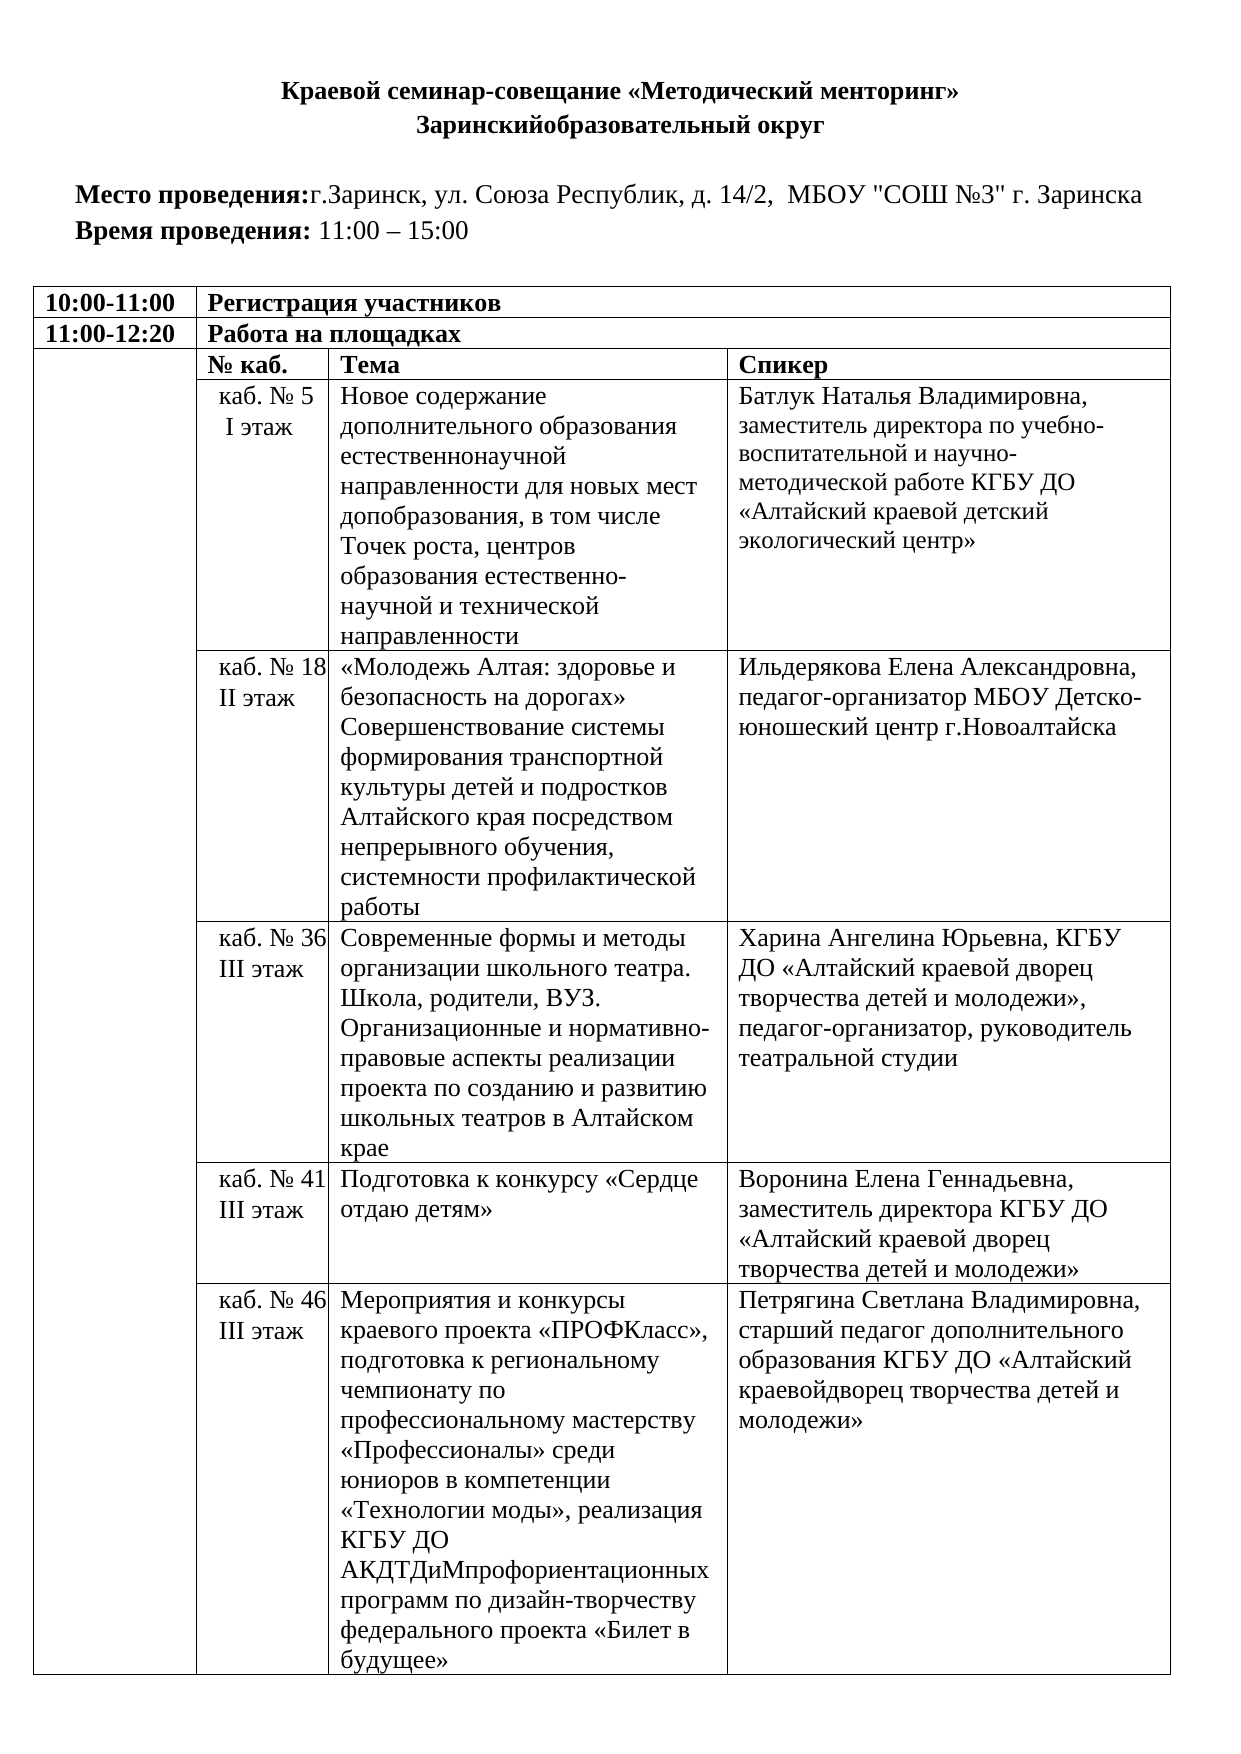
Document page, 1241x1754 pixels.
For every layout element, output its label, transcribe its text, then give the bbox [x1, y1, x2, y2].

table_cell [197, 1163, 328, 1283]
table_cell Мероприятия и конкурсы краевого проекта «ПРОФКласс», подготовка к региональному чемпионату по профессиональному мастерству «Профессионалы» среди юниоров в компетенции «Технологии моды», реализация КГБУ ДО АКДТДиМпрофориентационных программ по дизайн-творчеству федерального проекта «Билет в будущее» [329, 1284, 727, 1674]
text Краевой семинар-совещание «Методический менторинг» [75, 75, 1165, 105]
table_cell [197, 380, 328, 650]
table_cell Работа на площадках [197, 318, 1170, 348]
table_cell [34, 349, 196, 1674]
table_cell Современные формы и методы организации школьного театра. Школа, родители, ВУЗ. Организационные и нормативно-правовые аспекты реализации проекта по созданию и развитию школьных театров в Алтайском крае [329, 922, 727, 1162]
table_header Регистрация участников [197, 287, 1170, 317]
text Время проведения: 11:00 – 15:00 [75, 214, 1165, 245]
table_cell Батлук Наталья Владимировна, заместитель директора по учебно-воспитательной и научно-методической работе КГБУ ДО «Алтайский краевой детский экологический центр» [728, 380, 1170, 650]
table_cell [197, 651, 328, 921]
table_cell № каб. [197, 349, 328, 379]
text Место проведения:г.Заринск, ул. Союза Республик, д. 14/2, МБОУ "СОШ №3" г. Заринска [75, 178, 1165, 209]
table_cell [197, 1284, 328, 1674]
text Заринскийобразовательный округ [75, 109, 1165, 139]
table_cell Ильдерякова Елена Александровна, педагог-организатор МБОУ Детско-юношеский центр г.Новоалтайска [728, 651, 1170, 921]
table_cell Воронина Елена Геннадьевна, заместитель директора КГБУ ДО «Алтайский краевой дворец творчества детей и молодежи» [728, 1163, 1170, 1283]
table_cell Подготовка к конкурсу «Сердце отдаю детям» [329, 1163, 727, 1283]
table_cell «Молодежь Алтая: здоровье и безопасность на дорогах» Совершенствование системы формирования транспортной культуры детей и подростков Алтайского края посредством непрерывного обучения, системности профилактической работы [329, 651, 727, 921]
table_cell Петрягина Светлана Владимировна, старший педагог дополнительного образования КГБУ ДО «Алтайский краевойдворец творчества детей и молодежи» [728, 1284, 1170, 1674]
table_cell 11:00-12:20 [34, 318, 196, 348]
table_header 10:00-11:00 [34, 287, 196, 317]
table_cell Тема [329, 349, 727, 379]
table_cell Харина Ангелина Юрьевна, КГБУ ДО «Алтайский краевой дворец творчества детей и молодежи», педагог-организатор, руководитель театральной студии [728, 922, 1170, 1162]
table_cell [197, 922, 328, 1162]
table_cell Спикер [728, 349, 1170, 379]
table_cell Новое содержание дополнительного образования естественнонаучной направленности для новых мест допобразования, в том числе Точек роста, центров образования естественно-научной и технической направленности [329, 380, 727, 650]
